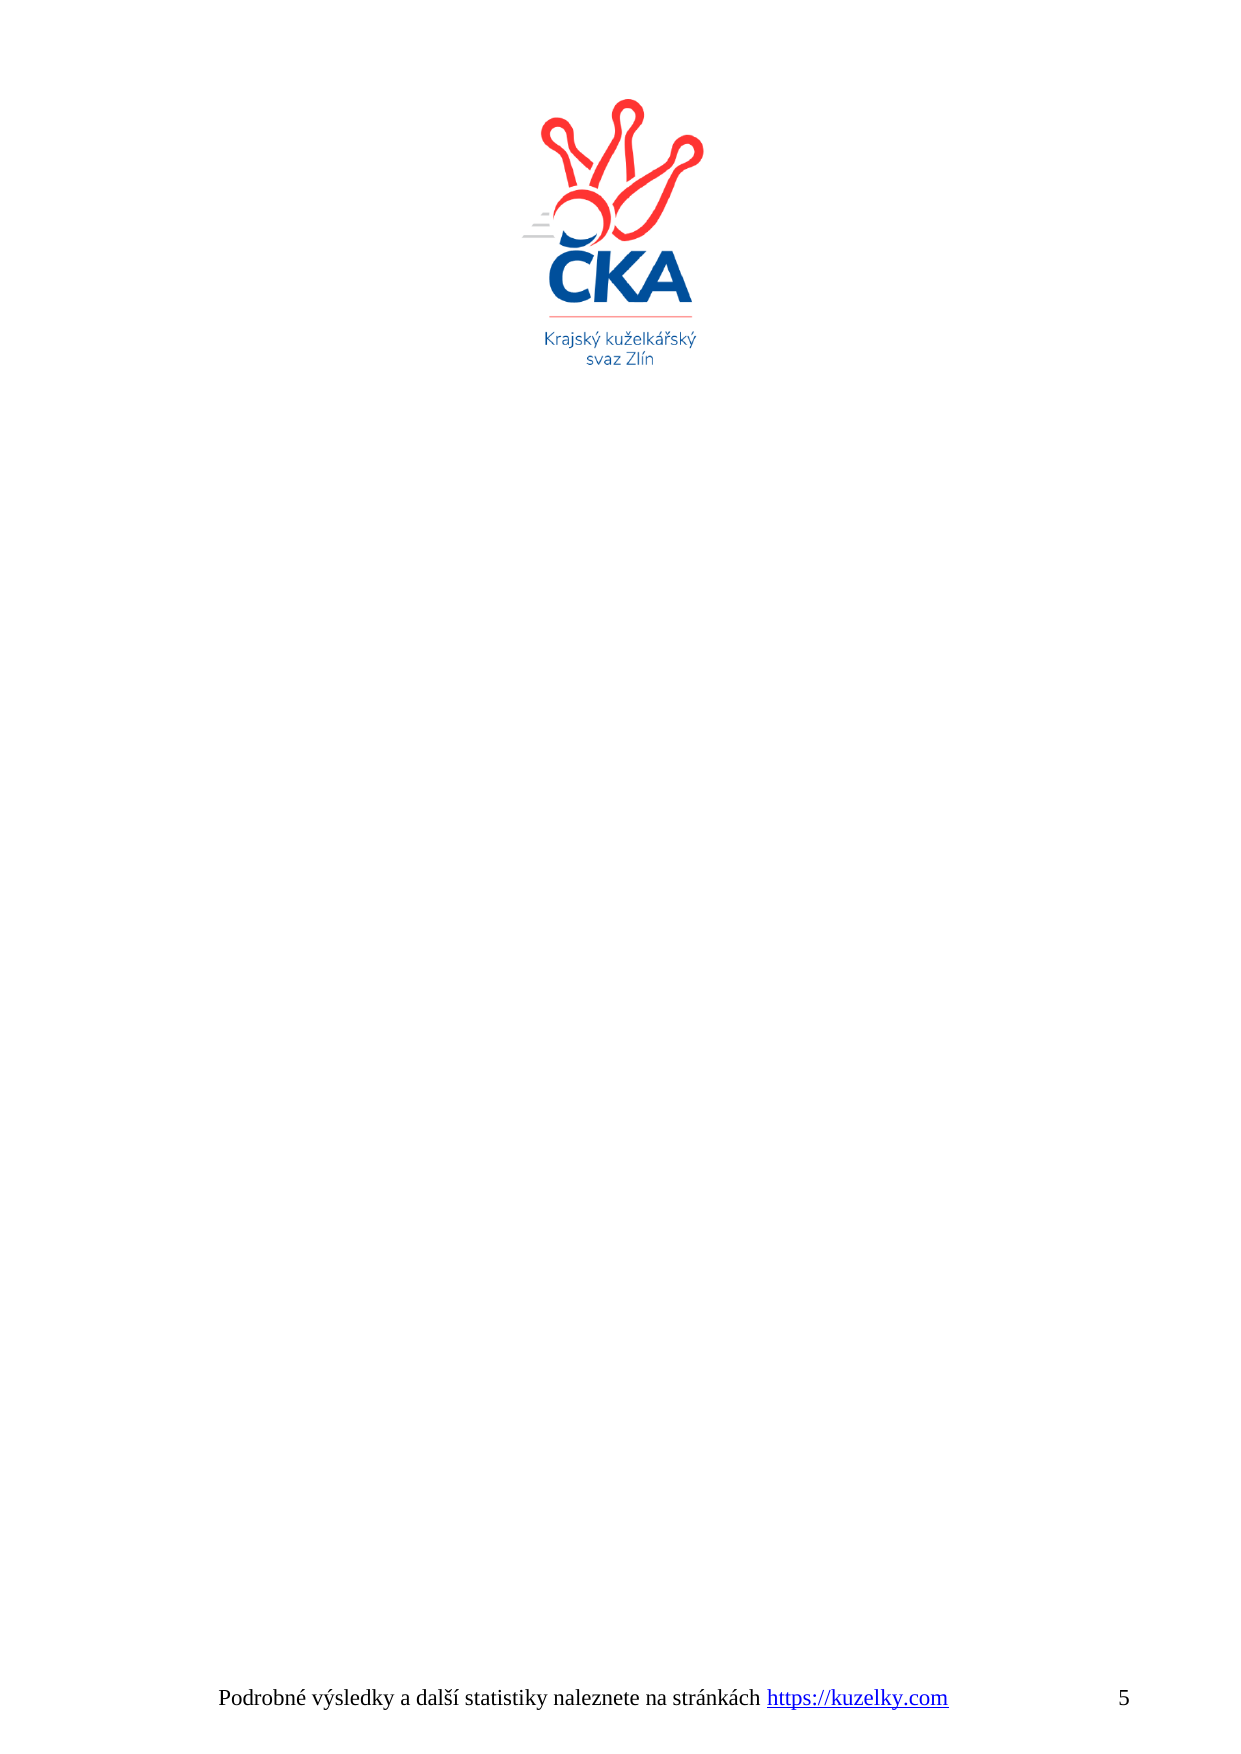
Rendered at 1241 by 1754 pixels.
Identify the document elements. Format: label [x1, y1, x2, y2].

picture [504, 75, 737, 392]
